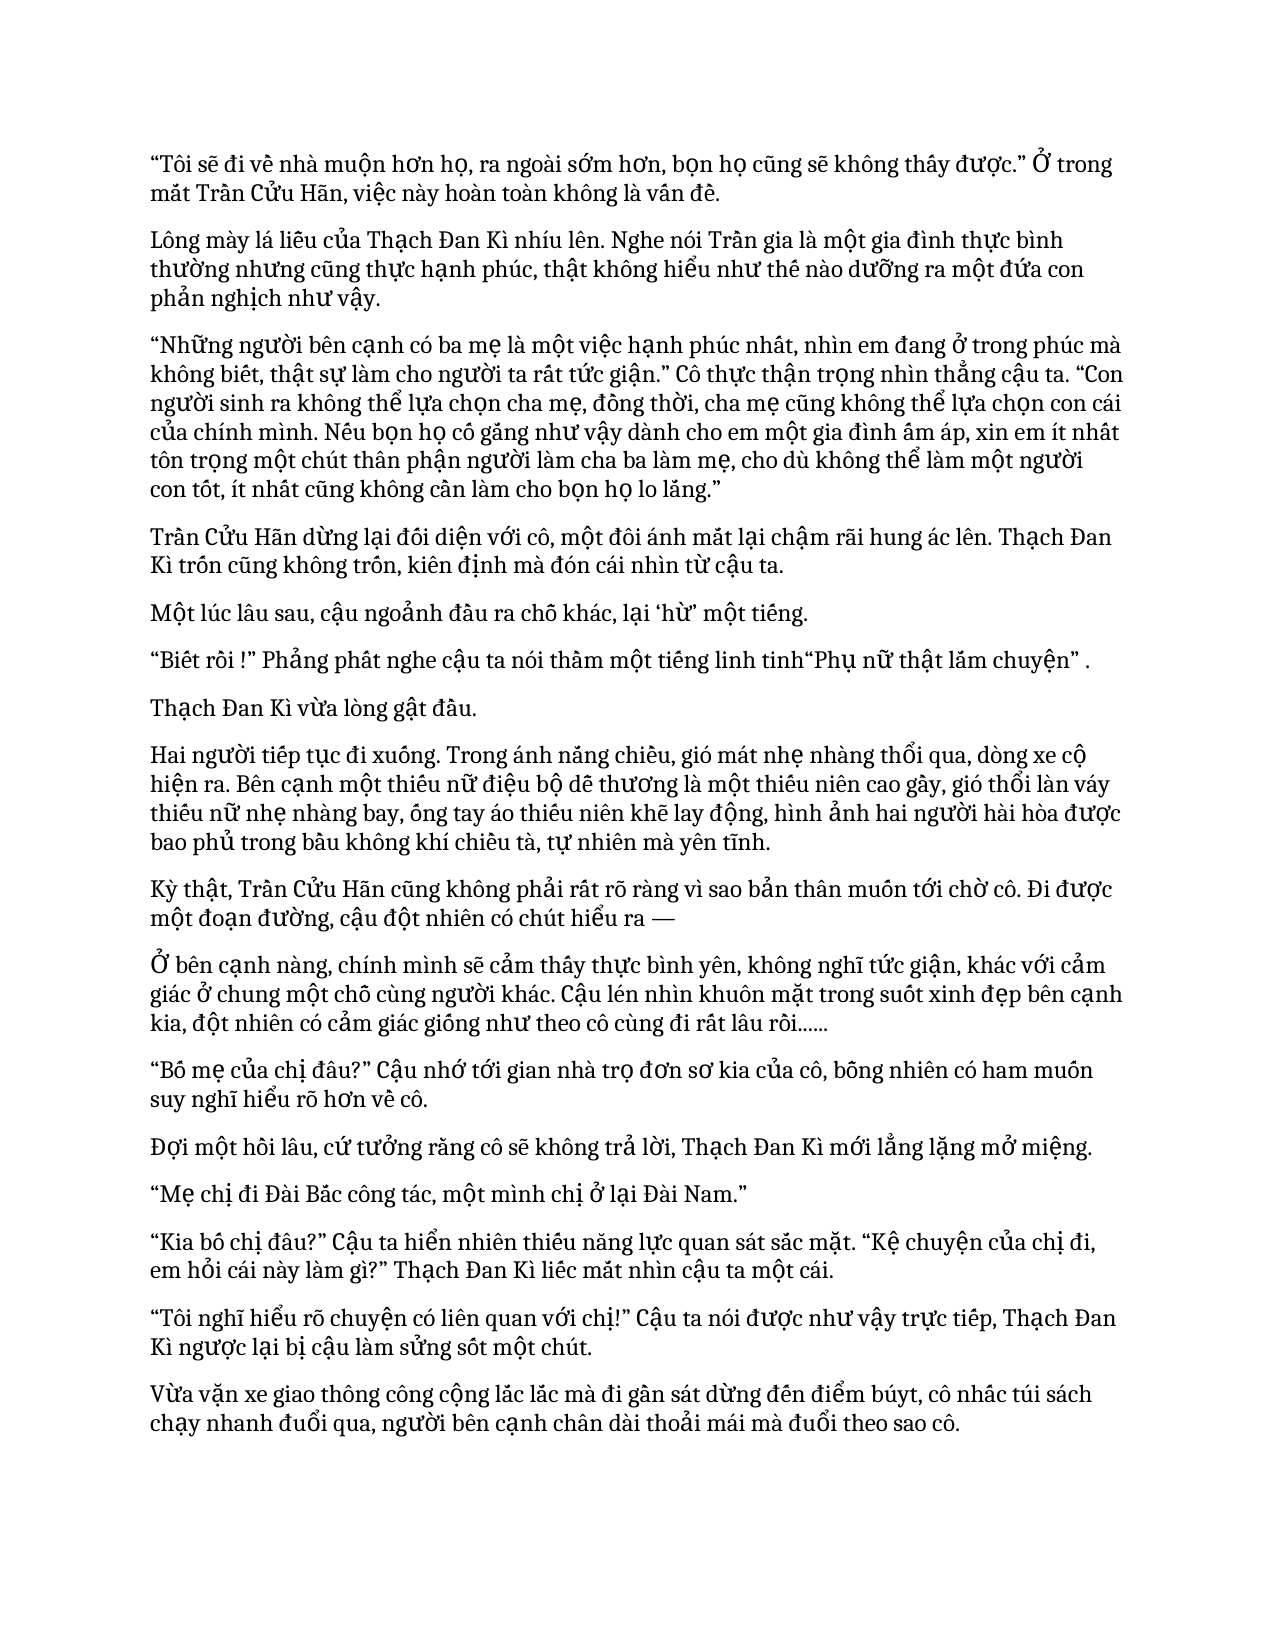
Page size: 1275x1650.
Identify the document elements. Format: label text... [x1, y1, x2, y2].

text Vừa vặn xe giao thông công cộng lắc lắc mà đi gần sát dừng đến điểm búyt, cô nhấc túi sách chạy nhanh đuổi qua, người bên cạnh chân dài thoải mái mà đuổi theo sao cô. [150, 1380, 1125, 1437]
text “Những người bên cạnh có ba mẹ là một việc hạnh phúc nhất, nhìn em đang ở trong phúc mà không biết, thật sự làm cho người ta rất tức giận.” Cô thực thận trọng nhìn thẳng cậu ta. “Con người sinh ra không thể lựa chọn cha mẹ, đồng thời, cha mẹ cũng không thể lựa chọn con cái của chính mình. Nếu bọn họ cố gắng như vậy dành cho em một gia đình ấm áp, xin em ít nhất tôn trọng một chút thân phận người làm cha ba làm mẹ, cho dù không thể làm một người con tốt, ít nhất cũng không cần làm cho bọn họ lo lắng.” [150, 331, 1125, 504]
text Ở bên cạnh nàng, chính mình sẽ cảm thấy thực bình yên, không nghĩ tức giận, khác với cảm giác ở chung một chỗ cùng người khác. Cậu lén nhìn khuôn mặt trong suốt xinh đẹp bên cạnh kia, đột nhiên có cảm giác giống như theo cô cùng đi rất lâu rồi...... [150, 951, 1125, 1037]
text Kỳ thật, Trần Cửu Hãn cũng không phải rất rõ ràng vì sao bản thân muốn tới chờ cô. Đi được một đoạn đường, cậu đột nhiên có chút hiểu ra ― [150, 875, 1125, 932]
text Hai người tiếp tục đi xuống. Trong ánh nắng chiều, gió mát nhẹ nhàng thổi qua, dòng xe cộ hiện ra. Bên cạnh một thiếu nữ điệu bộ dễ thương là một thiếu niên cao gầy, gió thổi làn váy thiếu nữ nhẹ nhàng bay, ống tay áo thiếu niên khẽ lay động, hình ảnh hai người hài hòa được bao phủ trong bầu không khí chiều tà, tự nhiên mà yên tĩnh. [150, 741, 1125, 856]
text “Kia bố chị đâu?” Cậu ta hiển nhiên thiếu năng lực quan sát sắc mặt. “Kệ chuyện của chị đi, em hỏi cái này làm gì?” Thạch Đan Kì liếc mắt nhìn cậu ta một cái. [150, 1227, 1125, 1285]
text “Biết rồi !” Phảng phất nghe cậu ta nói thầm một tiếng linh tinh“Phụ nữ thật lắm chuyện” . [150, 646, 1125, 675]
text Thạch Đan Kì vừa lòng gật đầu. [150, 694, 1125, 722]
text Một lúc lâu sau, cậu ngoảnh đầu ra chỗ khác, lại ‘hừ’ một tiếng. [150, 599, 1125, 627]
text “Mẹ chị đi Đài Bắc công tác, một mình chị ở lại Đài Nam.” [150, 1180, 1125, 1209]
text Trần Cửu Hãn dừng lại đối diện với cô, một đôi ánh mắt lại chậm rãi hung ác lên. Thạch Đan Kì trốn cũng không trốn, kiên định mà đón cái nhìn từ cậu ta. [150, 522, 1125, 580]
text “Bố mẹ của chị đâu?” Cậu nhớ tới gian nhà trọ đơn sơ kia của cô, bỗng nhiên có ham muốn suy nghĩ hiểu rõ hơn về cô. [150, 1056, 1125, 1114]
text Đợi một hồi lâu, cứ tưởng rằng cô sẽ không trả lời, Thạch Đan Kì mới lẳng lặng mở miệng. [150, 1132, 1125, 1161]
text “Tôi nghĩ hiểu rõ chuyện có liên quan với chị!” Cậu ta nói được như vậy trực tiếp, Thạch Đan Kì ngược lại bị cậu làm sửng sốt một chút. [150, 1304, 1125, 1361]
text Lông mày lá liễu của Thạch Đan Kì nhíu lên. Nghe nói Trần gia là một gia đình thực bình thường nhưng cũng thực hạnh phúc, thật không hiểu như thế nào dưỡng ra một đứa con phản nghịch như vậy. [150, 226, 1125, 312]
text “Tôi sẽ đi về nhà muộn hơn họ, ra ngoài sớm hơn, bọn họ cũng sẽ không thấy được.” Ở trong mắt Trần Cửu Hãn, việc này hoàn toàn không là vấn đề. [150, 150, 1125, 207]
